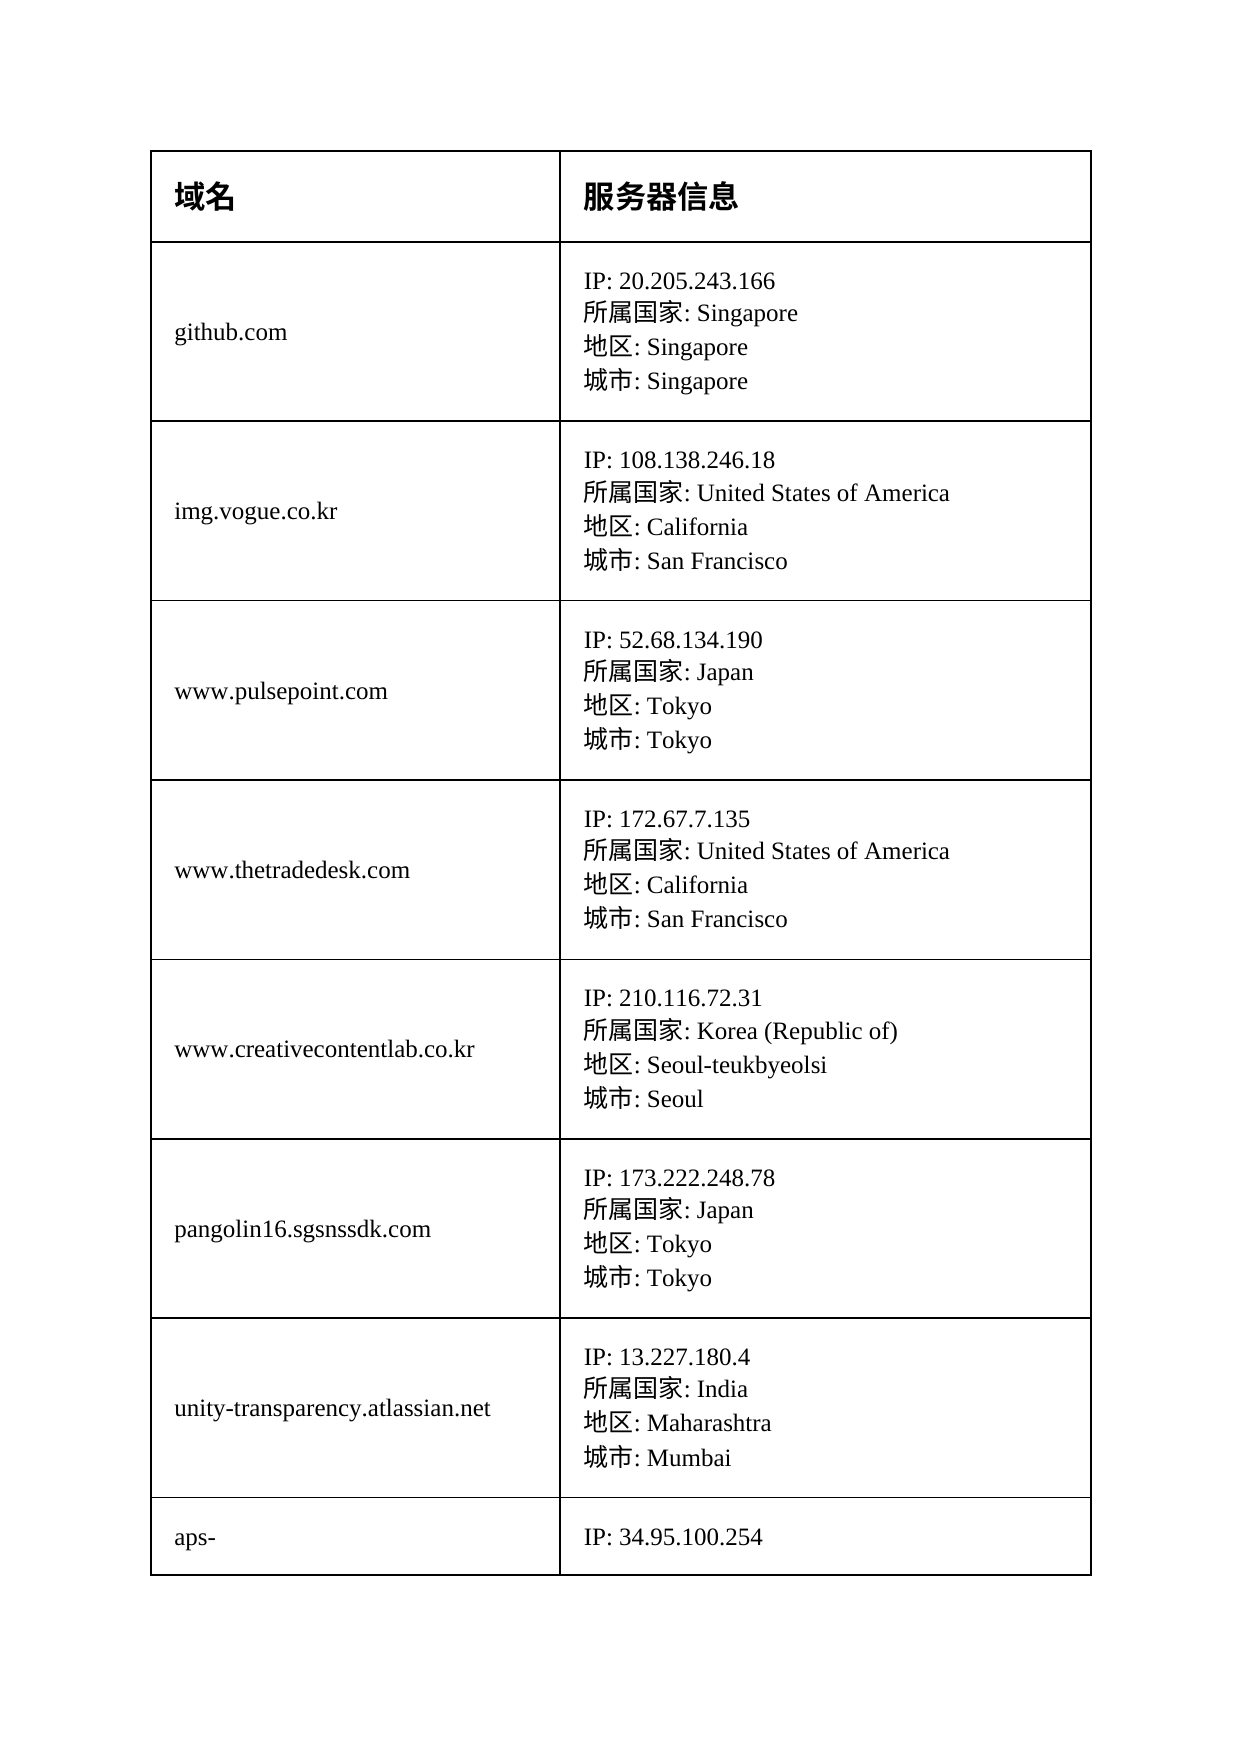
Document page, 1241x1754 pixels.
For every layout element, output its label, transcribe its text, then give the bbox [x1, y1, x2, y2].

table_cell IP: 210.116.72.31 所属国家: Korea (Republic of) 地区: Seoul-teukbyeolsi 城市: Seoul [561, 960, 1090, 1138]
table_cell www.pulsepoint.com [152, 601, 559, 779]
table_cell img.vogue.co.kr [152, 422, 559, 600]
table_cell www.creativecontentlab.co.kr [152, 960, 559, 1138]
table_cell IP: 13.227.180.4 所属国家: India 地区: Maharashtra 城市: Mumbai [561, 1319, 1090, 1497]
table_cell IP: 108.138.246.18 所属国家: United States of America 地区: California 城市: San Francisco [561, 422, 1090, 600]
table_cell github.com [152, 243, 559, 420]
table_cell unity-transparency.atlassian.net [152, 1319, 559, 1497]
table_header 服务器信息 [561, 152, 1090, 241]
table_cell IP: 52.68.134.190 所属国家: Japan 地区: Tokyo 城市: Tokyo [561, 601, 1090, 779]
table_cell www.thetradedesk.com [152, 781, 559, 958]
table_cell aps-test.staging.unityads.unity3d.com [152, 1498, 559, 1574]
table_cell IP: 173.222.248.78 所属国家: Japan 地区: Tokyo 城市: Tokyo [561, 1140, 1090, 1317]
table_cell IP: 172.67.7.135 所属国家: United States of America 地区: California 城市: San Francisco [561, 781, 1090, 958]
table_cell IP: 20.205.243.166 所属国家: Singapore 地区: Singapore 城市: Singapore [561, 243, 1090, 420]
table_cell pangolin16.sgsnssdk.com [152, 1140, 559, 1317]
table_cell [561, 1498, 1090, 1574]
table_header 域名 [152, 152, 559, 241]
